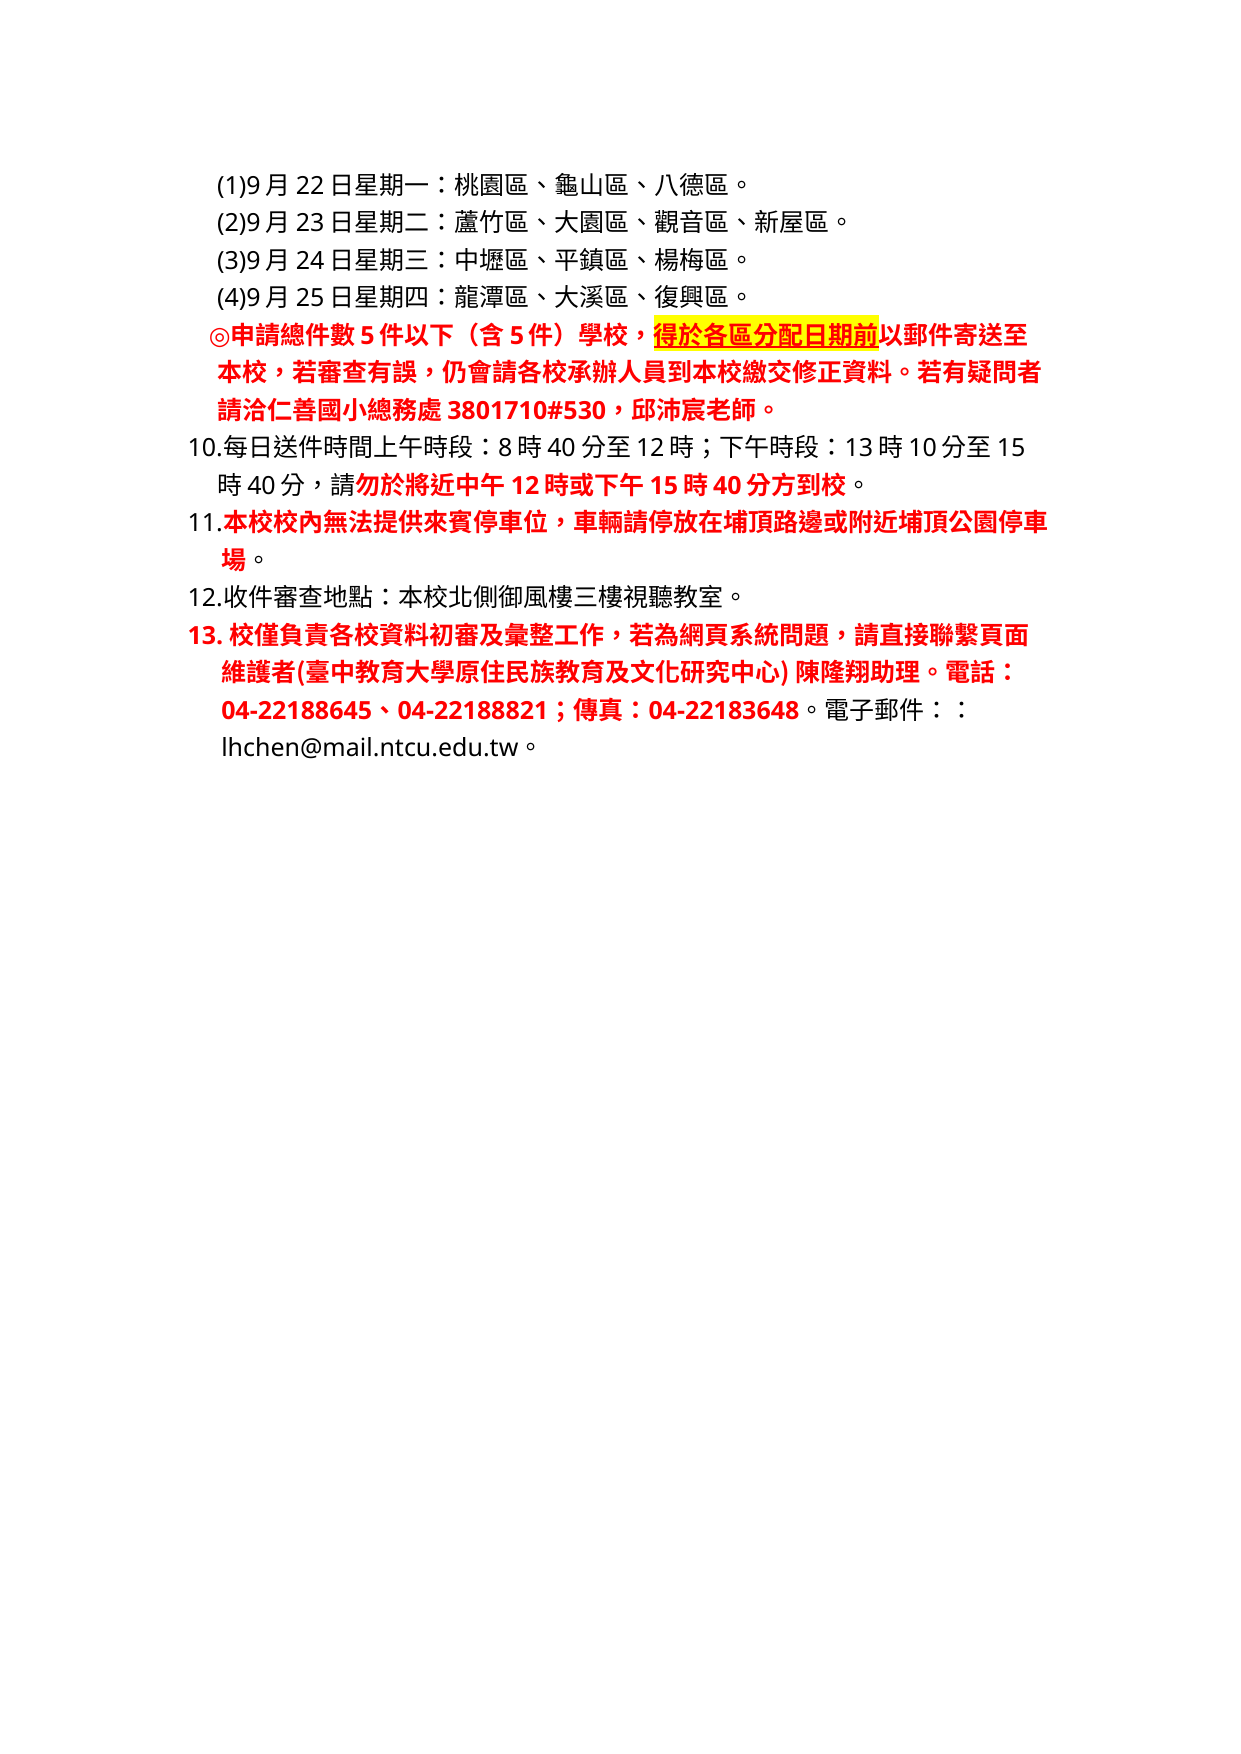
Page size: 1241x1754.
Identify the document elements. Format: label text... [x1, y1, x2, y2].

text 11.本校校內無法提供來賓停車位，車輛請停放在埔頂路邊或附近埔頂公園停車場。 [187, 502, 1053, 577]
text (4)9月25日星期四：龍潭區、大溪區、復興區。 [217, 277, 1053, 314]
text (3)9月24日星期三：中壢區、平鎮區、楊梅區。 [217, 239, 1053, 277]
text 10.每日送件時間上午時段：8時40分至12時；下午時段：13時10分至15時40分，請勿於將近中午12時或下午15時40分方到校。 [187, 427, 1053, 502]
text 13. 校僅負責各校資料初審及彙整工作，若為網頁系統問題，請直接聯繫頁面維護者(臺中教育大學原住民族教育及文化研究中心) 陳隆翔助理。電話：04-22188645、04-22188821；傳真：04-22183648。電子郵件：：lhchen@mail.ntcu.edu.tw。 [187, 614, 1053, 764]
text (2)9月23日星期二：蘆竹區、大園區、觀音區、新屋區。 [217, 202, 1053, 239]
text (1)9月22日星期一：桃園區、龜山區、八德區。 [217, 164, 1053, 202]
text ◎申請總件數5件以下（含5件）學校，得於各區分配日期前以郵件寄送至本校，若審查有誤，仍會請各校承辦人員到本校繳交修正資料。若有疑問者請洽仁善國小總務處3801710#530，邱沛宸老師。 [189, 314, 1053, 427]
text 12.收件審查地點：本校北側御風樓三樓視聽教室。 [187, 577, 1053, 614]
